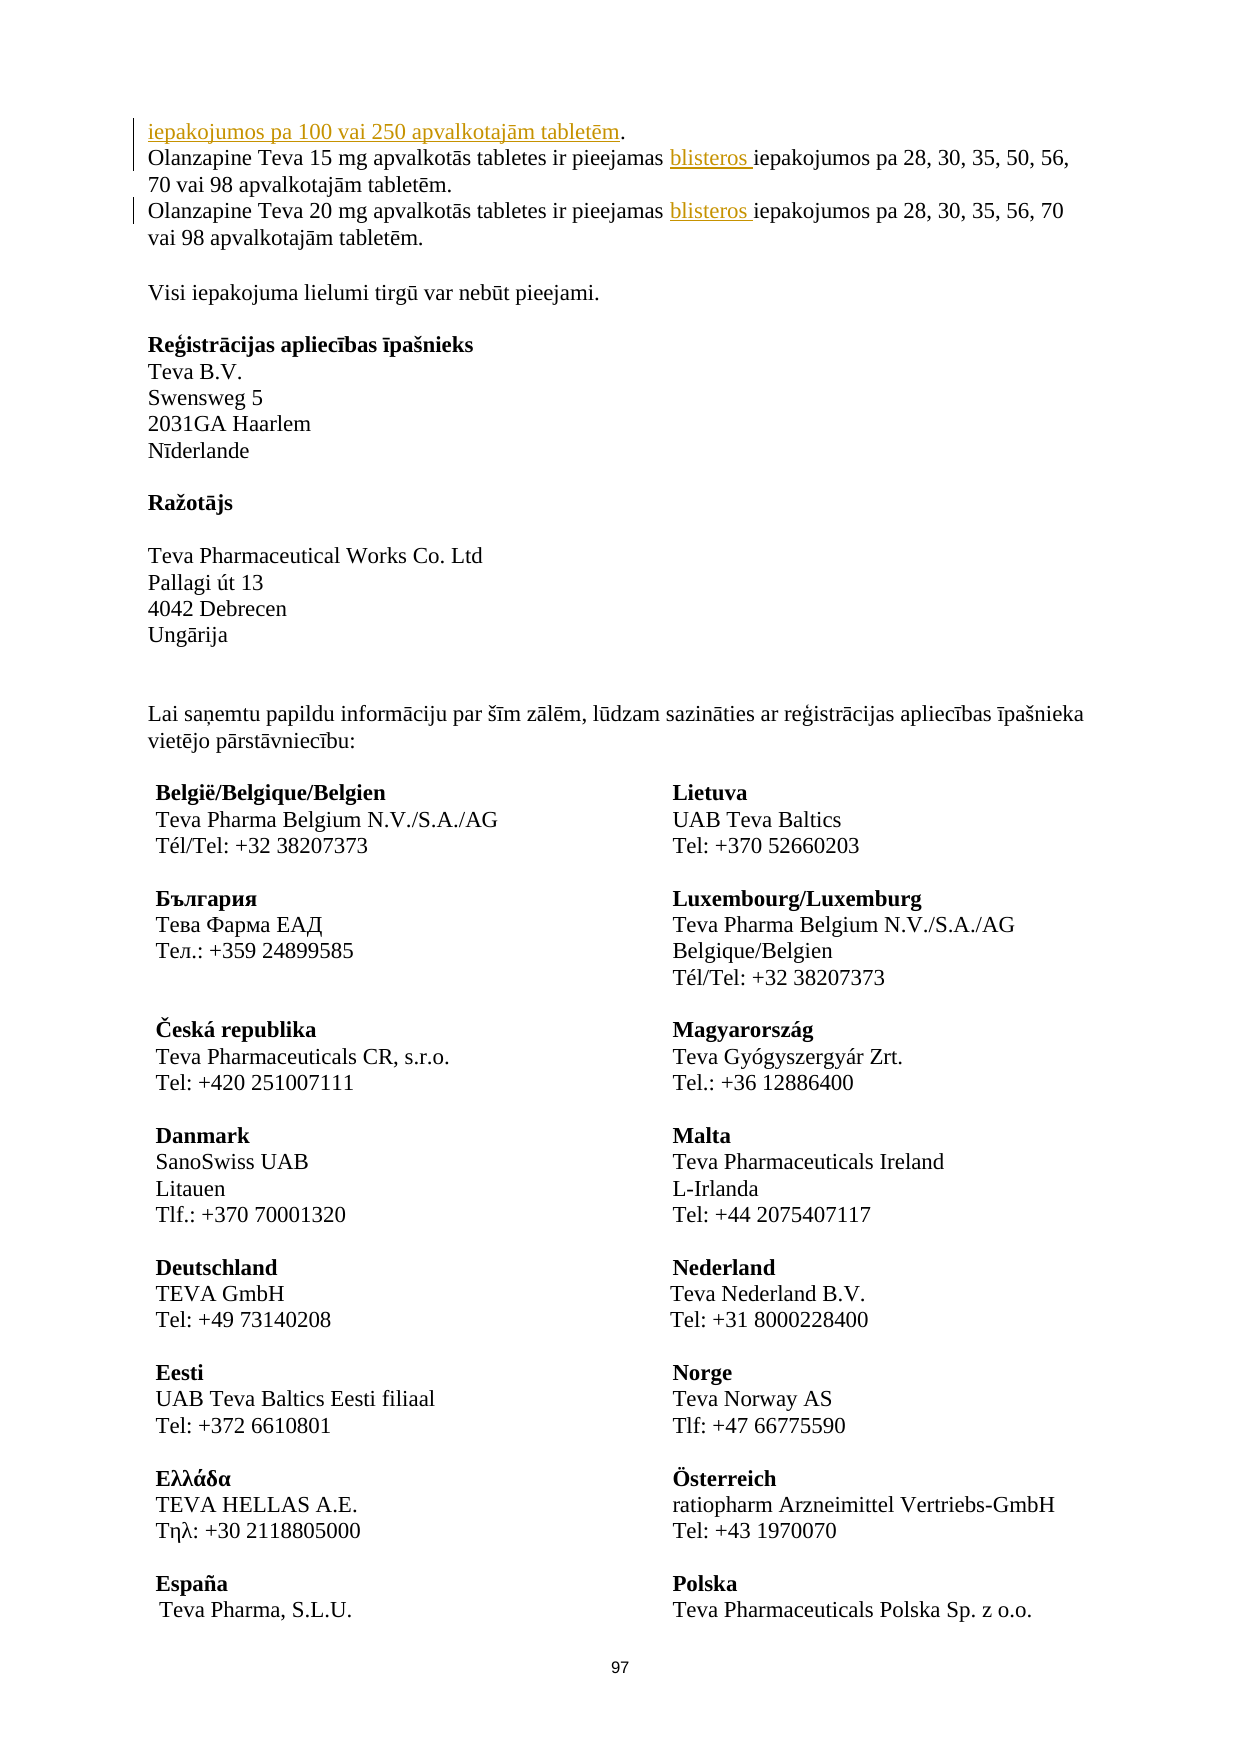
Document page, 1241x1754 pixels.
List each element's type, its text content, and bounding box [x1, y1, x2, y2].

text 2031GA Haarlem [148, 410, 1092, 437]
list Ungārija [148, 621, 1093, 648]
text Olanzapine Teva 15 mg apvalkotās tabletes ir pieejamas iepakojumos pa 28, 30, 35, 50, 56, 70 vai 98 apvalkotajām tabletēm. [148, 144, 1092, 197]
table_cell Österreich ratiopharm Arzneimittel Vertriebs-GmbH Tel: +43 1970070 [661, 1465, 1148, 1570]
text Reģistrācijas apliecības īpašnieks [148, 331, 1092, 358]
text Teva B.V. [148, 358, 1092, 384]
table_cell Eesti UAB Teva Baltics Eesti filiaal Tel: +372 6610801 [144, 1359, 661, 1464]
text Lai saņemtu papildu informāciju par šīm zālēm, lūdzam sazināties ar reģistrācijas apliecības īpašnieka vietējo pārstāvniecību: [148, 700, 1092, 753]
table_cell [144, 1570, 661, 1636]
text Olanzapine Teva 20 mg apvalkotās tabletes ir pieejamas iepakojumos pa 28, 30, 35, 56, 70 vai 98 apvalkotajām tabletēm. [148, 197, 1092, 250]
list Ražotājs [148, 489, 1093, 516]
table_cell Ελλάδα TEVA HELLAS A.E. Τηλ: +30 2118805000 [144, 1465, 661, 1570]
list Teva Pharmaceutical Works Co. Ltd [148, 542, 1093, 568]
table_cell Deutschland TEVA GmbH Tel: +49 73140208 [144, 1254, 661, 1359]
text Nīderlande [148, 437, 1092, 463]
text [148, 118, 1092, 144]
table_cell Česká republika Teva Pharmaceuticals CR, s.r.o. Tel: +420 251007111 [144, 1017, 661, 1122]
list Pallagi út 13 [148, 568, 1093, 595]
list 4042 Debrecen [148, 595, 1093, 621]
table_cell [661, 1570, 1148, 1636]
text Visi iepakojuma lielumi tirgū var nebūt pieejami. [148, 279, 1092, 305]
table_cell България Тева Фарма ЕАД Тел.: +359 24899585 [144, 885, 661, 1017]
table_cell Danmark SanoSwiss UAB Litauen Tlf.: +370 70001320 [144, 1122, 661, 1254]
table_header Lietuva UAB Teva Baltics Tel: +370 52660203 [661, 779, 1148, 885]
table_cell Norge Teva Norway AS Tlf: +47 66775590 [661, 1359, 1148, 1464]
table_cell Malta Teva Pharmaceuticals Ireland L-Irlanda Tel: +44 2075407117 [661, 1122, 1148, 1254]
table_cell Luxembourg/Luxemburg Teva Pharma Belgium N.V./S.A./AG Belgique/Belgien Tél/Tel: +32 38207373 [661, 885, 1148, 1017]
table_cell Magyarország Teva Gyógyszergyár Zrt. Tel.: +36 12886400 [661, 1017, 1148, 1122]
table_header België/Belgique/Belgien Teva Pharma Belgium N.V./S.A./AG Tél/Tel: +32 38207373 [144, 779, 661, 885]
table_cell Nederland Teva Nederland B.V. Tel: +31 8000228400 [661, 1254, 1148, 1359]
text Swensweg 5 [148, 384, 1092, 410]
